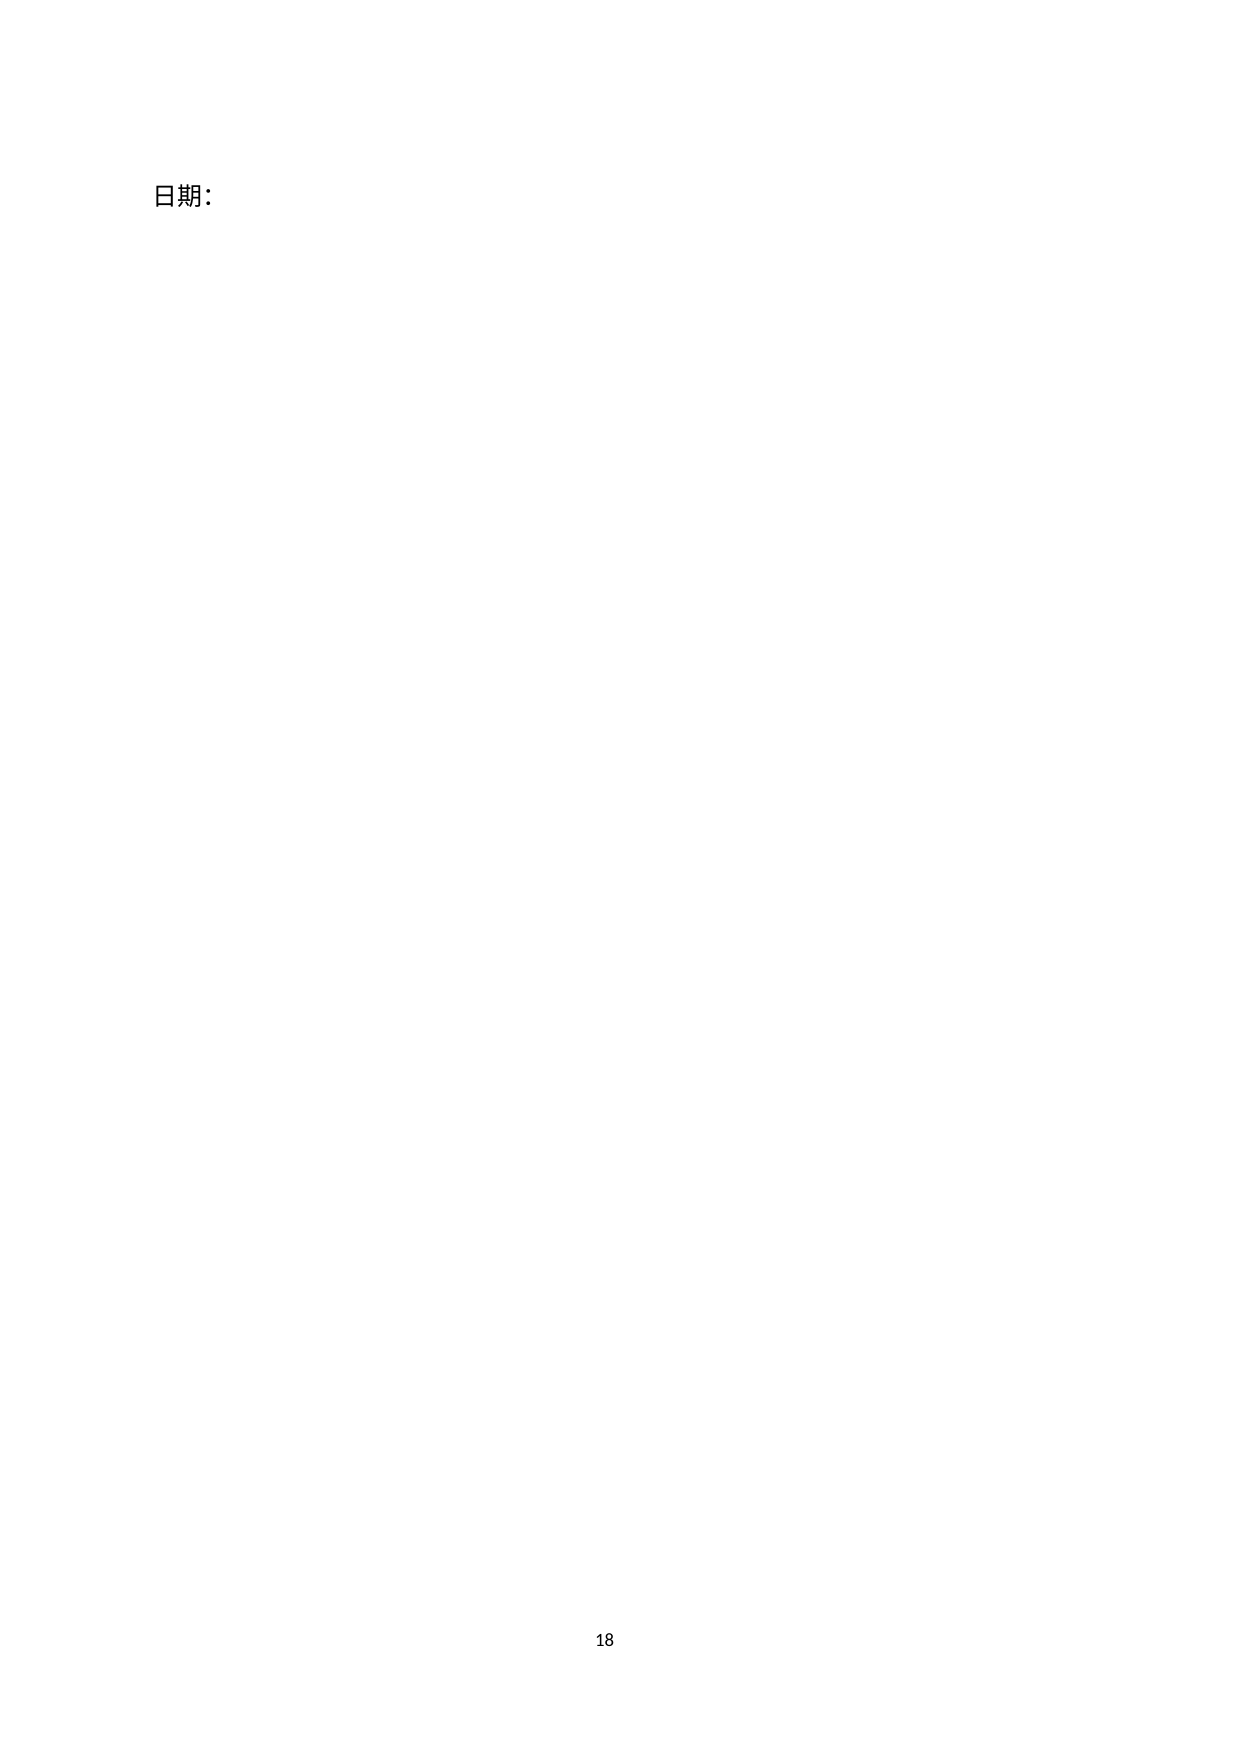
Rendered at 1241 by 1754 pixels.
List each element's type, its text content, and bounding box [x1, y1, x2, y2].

text 日期： [152, 162, 1096, 227]
